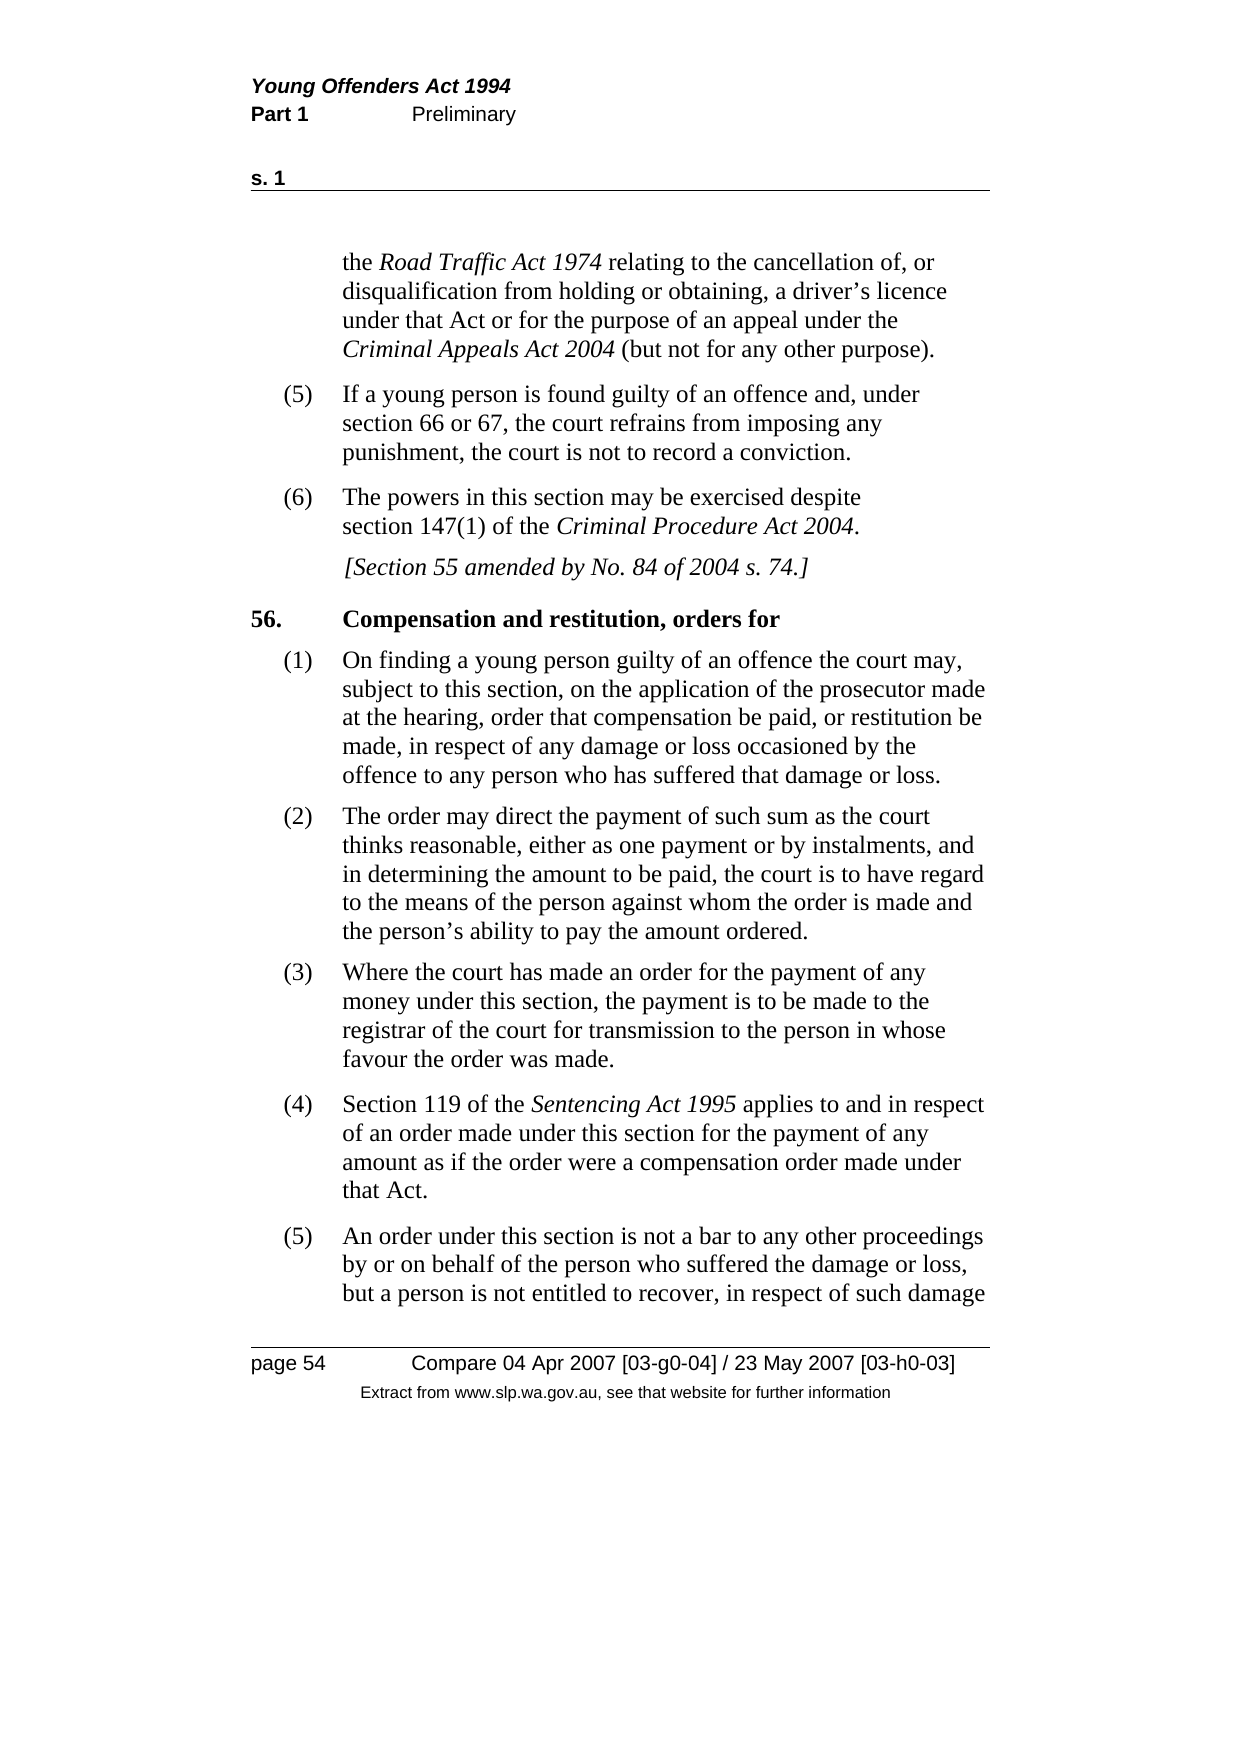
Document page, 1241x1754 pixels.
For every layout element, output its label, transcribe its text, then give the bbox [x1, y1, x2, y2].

text [Section 55 amended by No. 84 of 2004 s. 74.] [251, 552, 990, 581]
text (4) Section 119 of the Sentencing Act 1995 applies to and in respect of an order made under this section for the payment of any amount as if the order were a compensation order made under that Act. [251, 1089, 990, 1204]
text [251, 247, 990, 362]
text (2) The order may direct the payment of such sum as the court thinks reasonable, either as one payment or by instalments, and in determining the amount to be paid, the court is to have regard to the means of the person against whom the order is made and the person’s ability to pay the amount ordered. [251, 801, 990, 945]
text (5) If a young person is found guilty of an offence and, under section 66 or 67, the court refrains from imposing any punishment, the court is not to record a conviction. [251, 379, 990, 465]
text (6) The powers in this section may be exercised despite section 147(1) of the Criminal Procedure Act 2004. [251, 482, 990, 539]
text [251, 1221, 990, 1307]
subtitle 56. Compensation and restitution, orders for [251, 604, 990, 632]
text (3) Where the court has made an order for the payment of any money under this section, the payment is to be made to the registrar of the court for transmission to the person in whose favour the order was made. [251, 957, 990, 1072]
text (1) On finding a young person guilty of an offence the court may, subject to this section, on the application of the prosecutor made at the hearing, order that compensation be paid, or restitution be made, in respect of any damage or loss occasioned by the offence to any person who has suffered that damage or loss. [251, 645, 990, 789]
